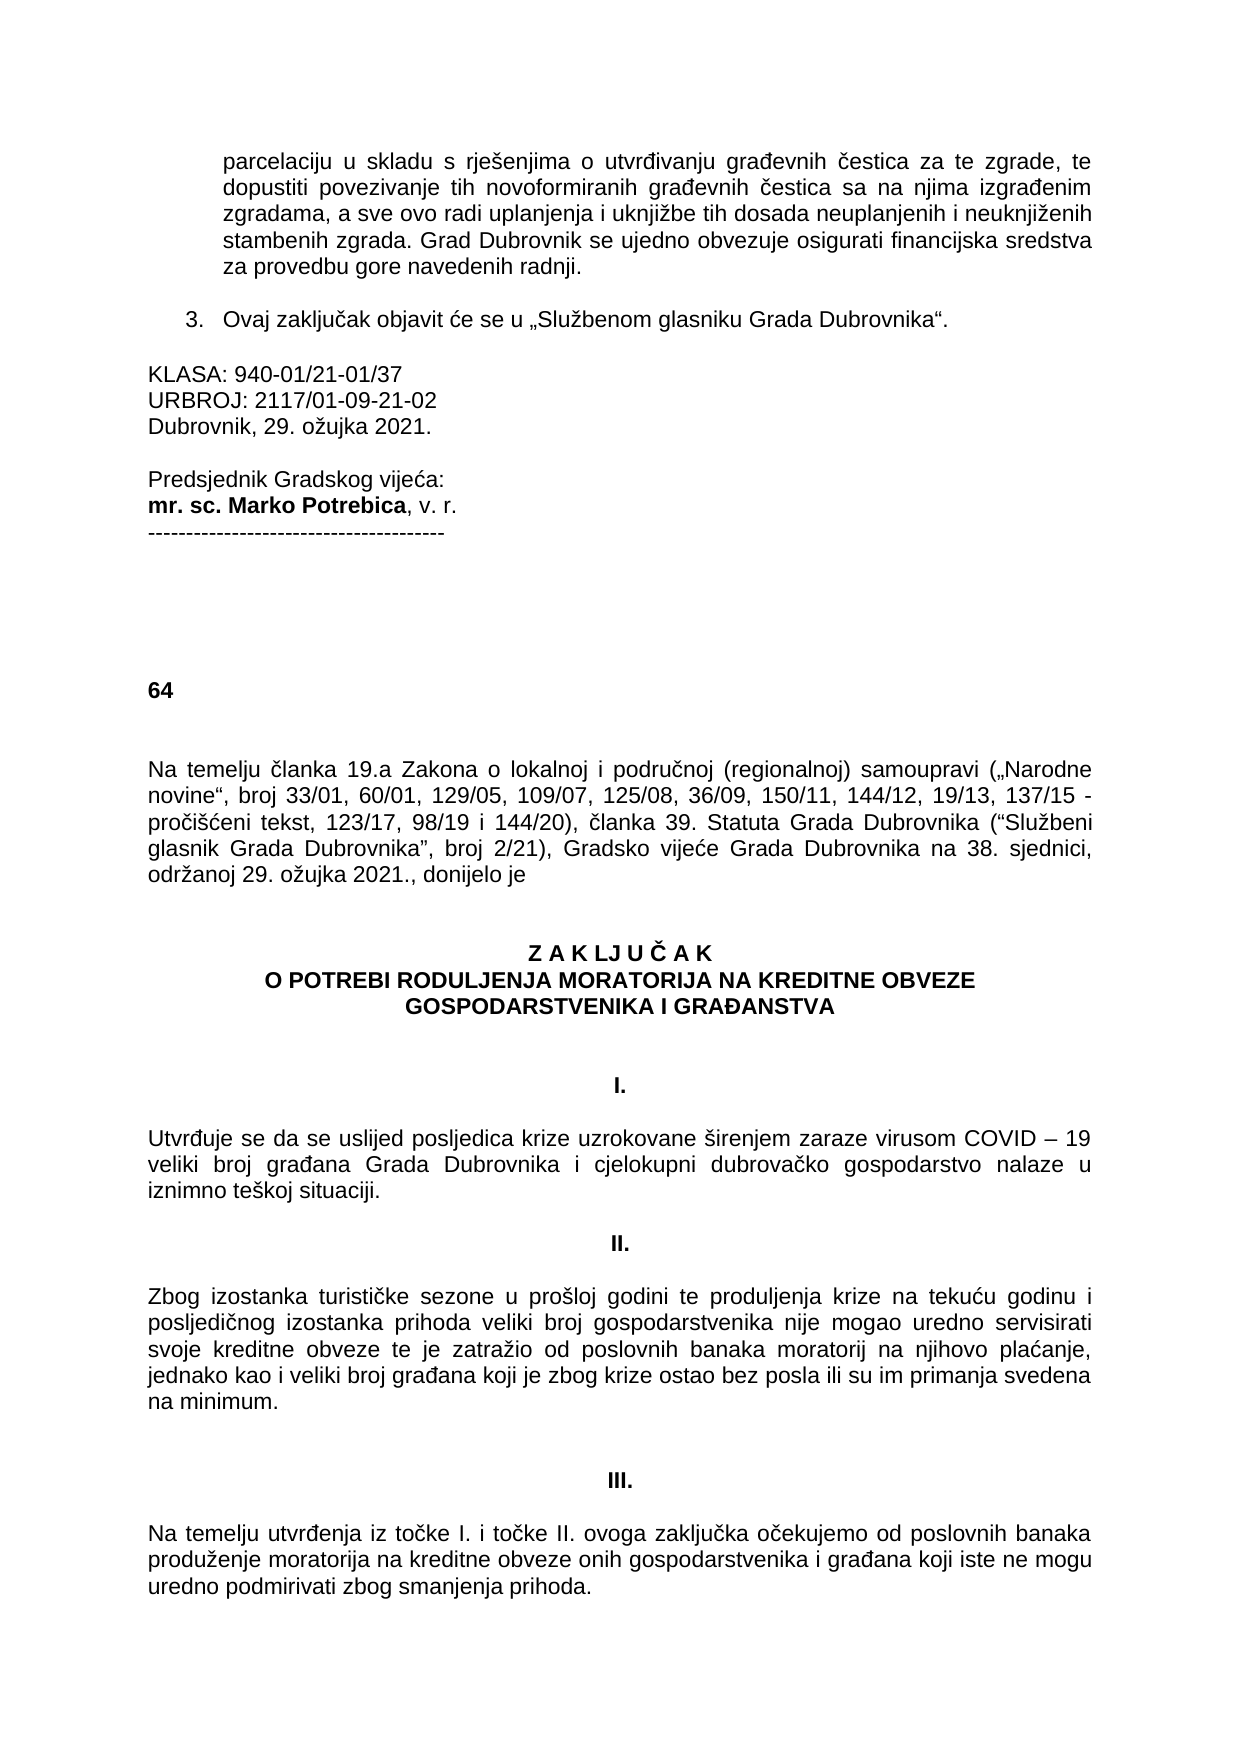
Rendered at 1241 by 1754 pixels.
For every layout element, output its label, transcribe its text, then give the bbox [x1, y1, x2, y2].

text GOSPODARSTVENIKA I GRAĐANSTVA [148, 993, 1093, 1019]
text O POTREBI RODULJENJA MORATORIJA NA KREDITNE OBVEZE [148, 967, 1093, 993]
list Ovaj zaključak objavit će se u „Službenom glasniku Grada Dubrovnika“. [185, 306, 1093, 332]
text Utvrđuje se da se uslijed posljedica krize uzrokovane širenjem zaraze virusom COVID – 19 veliki broj građana Grada Dubrovnika i cjelokupni dubrovačko gospodarstvo nalaze u iznimno teškoj situaciji. [148, 1125, 1093, 1204]
text mr. sc. Marko Potrebica, v. r. [148, 492, 1093, 519]
text II. [148, 1230, 1093, 1257]
text Na temelju članka 19.a Zakona o lokalnoj i područnoj (regionalnoj) samoupravi („Narodne novine“, broj 33/01, 60/01, 129/05, 109/07, 125/08, 36/09, 150/11, 144/12, 19/13, 137/15 -pročišćeni tekst, 123/17, 98/19 i 144/20), članka 39. Statuta Grada Dubrovnika (“Službeni glasnik Grada Dubrovnika”, broj 2/21), Gradsko vijeće Grada Dubrovnika na 38. sjednici, održanoj 29. ožujka 2021., donijelo je [148, 756, 1093, 888]
text KLASA: 940-01/21-01/37 [148, 361, 1093, 387]
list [185, 148, 1093, 279]
text 64 [148, 677, 1093, 703]
text Zbog izostanka turističke sezone u prošloj godini te produljenja krize na tekuću godinu i posljedičnog izostanka prihoda veliki broj gospodarstvenika nije mogao uredno servisirati svoje kreditne obveze te je zatražio od poslovnih banaka moratorij na njihovo plaćanje, jednako kao i veliki broj građana koji je zbog krize ostao bez posla ili su im primanja svedena na minimum. [148, 1283, 1093, 1415]
text I. [148, 1072, 1093, 1098]
text III. [148, 1467, 1093, 1494]
text Z A K LJ U Č A K [148, 940, 1093, 967]
text --------------------------------------- [148, 519, 1093, 545]
text Na temelju utvrđenja iz točke I. i točke II. ovoga zaključka očekujemo od poslovnih banaka produženje moratorija na kreditne obveze onih gospodarstvenika i građana koji iste ne mogu uredno podmirivati zbog smanjenja prihoda. [148, 1520, 1093, 1599]
text Dubrovnik, 29. ožujka 2021. [148, 413, 1093, 439]
text Predsjednik Gradskog vijeća: [148, 466, 1093, 492]
text URBROJ: 2117/01-09-21-02 [148, 387, 1093, 413]
